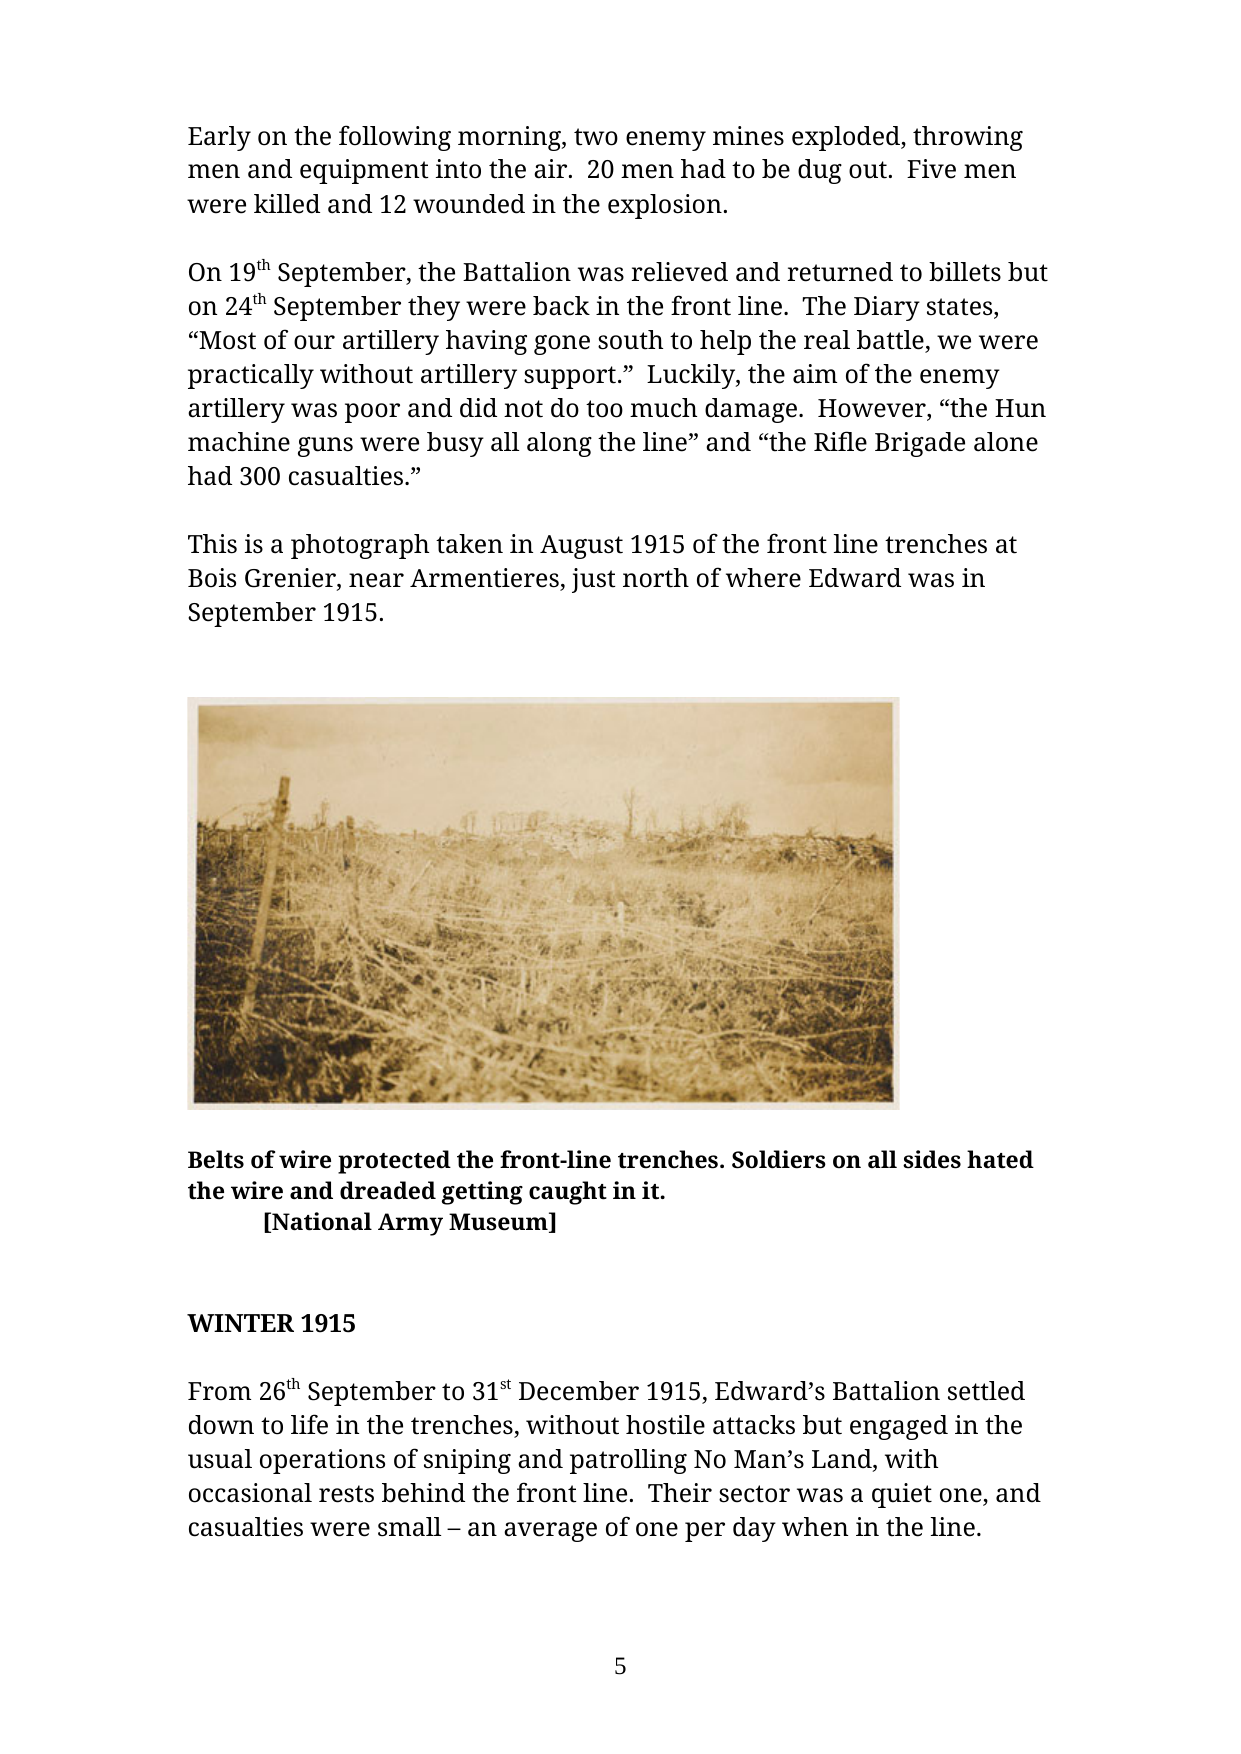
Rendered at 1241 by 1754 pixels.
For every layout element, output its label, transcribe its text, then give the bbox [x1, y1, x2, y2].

text On 19th September, the Battalion was relieved and returned to billets but on 24th September they were back in the front line. The Diary states, “Most of our artillery having gone south to help the real battle, we were practically without artillery support.” Luckily, the aim of the enemy artillery was poor and did not do too much damage. However, “the Hun machine guns were busy all along the line” and “the Rifle Brigade alone had 300 casualties.” [187, 254, 1053, 493]
picture [187, 697, 900, 1110]
subtitle WINTER 1915 [187, 1306, 1053, 1340]
text This is a photograph taken in August 1915 of the front line trenches at Bois Grenier, near Armentieres, just north of where Edward was in September 1915. [187, 527, 1053, 629]
text Belts of wire protected the front-line trenches. Soldiers on all sides hated the wire and dreaded getting caught in it. [National Army Museum] [187, 1144, 1053, 1237]
text From 26th September to 31st December 1915, Edward’s Battalion settled down to life in the trenches, without hostile attacks but engaged in the usual operations of sniping and patrolling No Man’s Land, with occasional rests behind the front line. Their sector was a quiet one, and casualties were small – an average of one per day when in the line. [187, 1374, 1053, 1544]
text Early on the following morning, two enemy mines exploded, throwing men and equipment into the air. 20 men had to be dug out. Five men were killed and 12 wounded in the explosion. [187, 118, 1053, 220]
